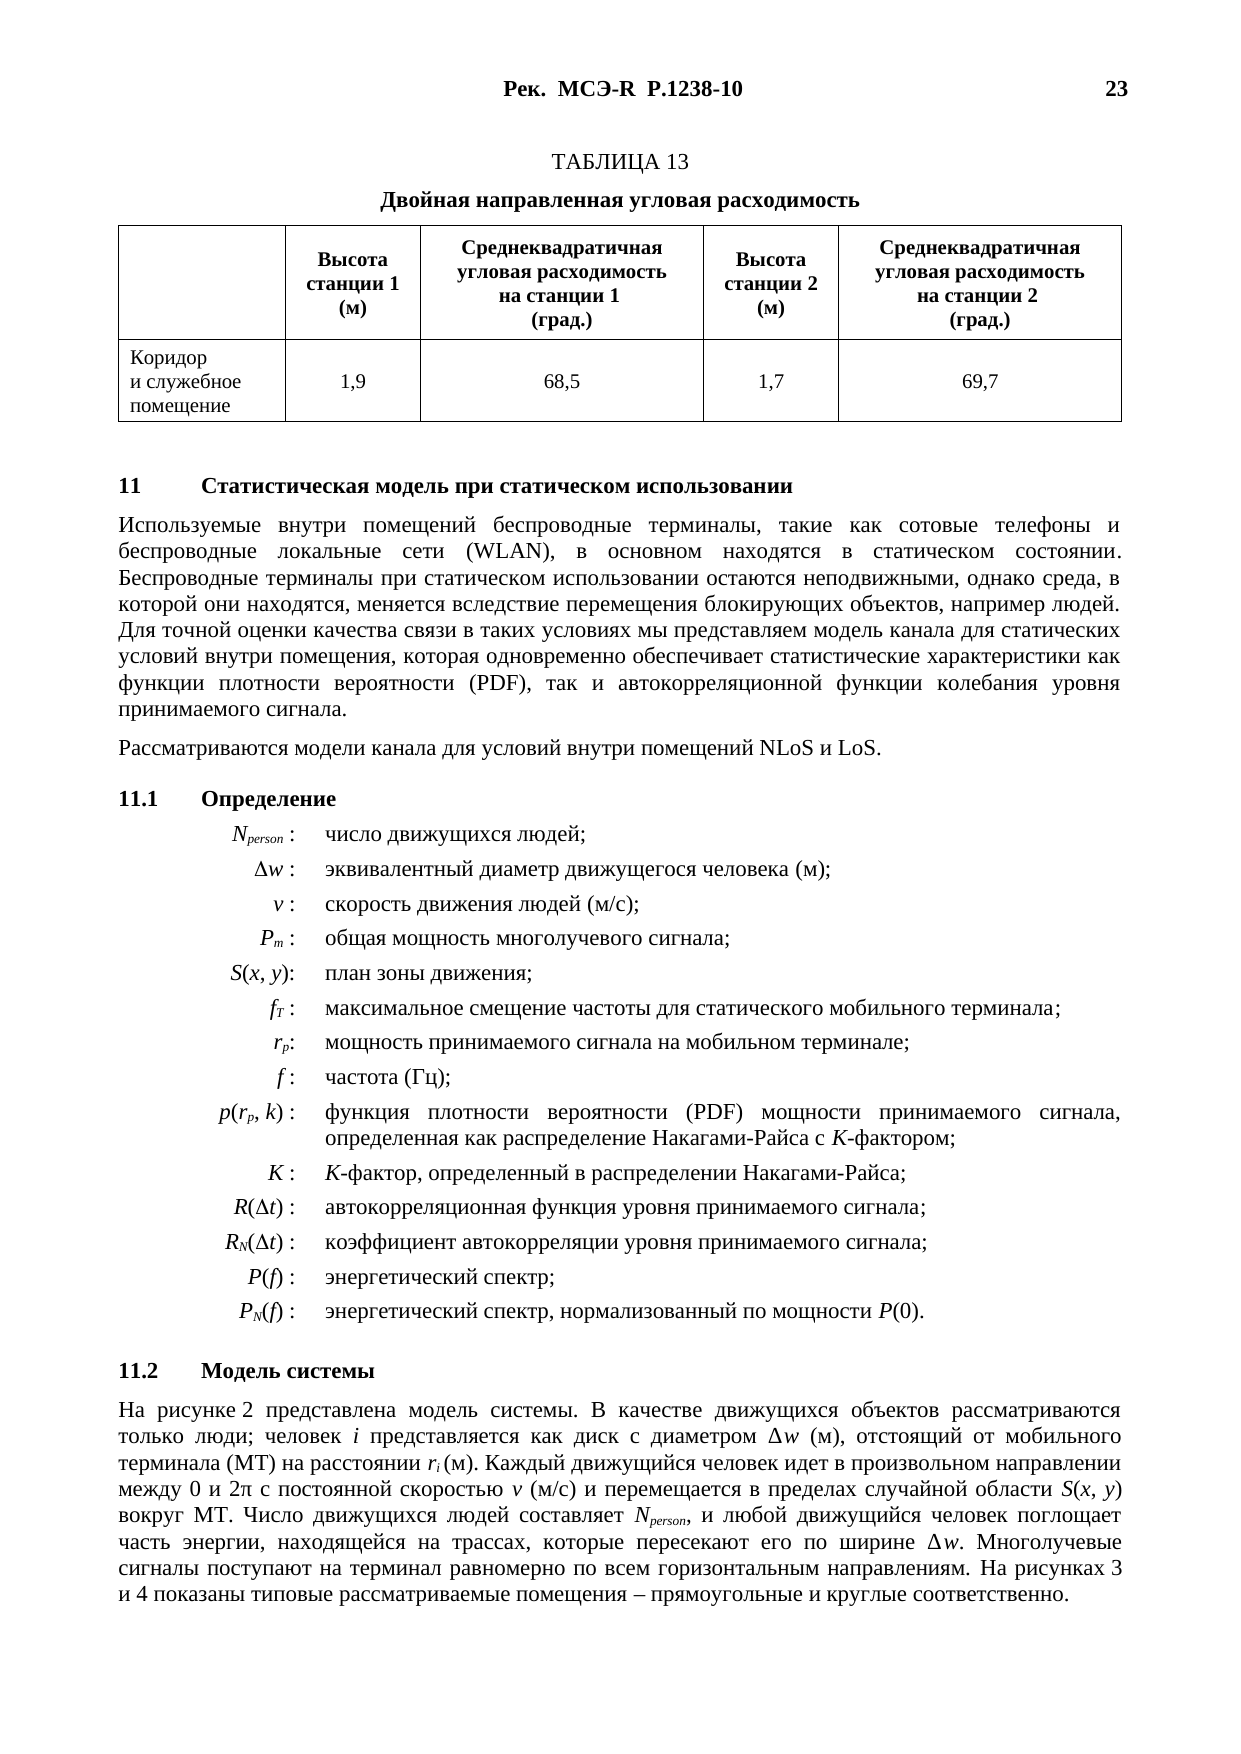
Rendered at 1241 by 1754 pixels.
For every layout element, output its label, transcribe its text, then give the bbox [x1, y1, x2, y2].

text Используемые внутри помещений беспроводные терминалы, такие как сотовые телефоны и беспроводные локальные сети (WLAN), в основном находятся в статическом состоянии. Беспроводные терминалы при статическом использовании остаются неподвижными, однако среда, в которой они находятся, меняется вследствие перемещения блокирующих объектов, например людей. Для точной оценки качества связи в таких условиях мы представляем модель канала для статических условий внутри помещения, которая одновременно обеспечивает статистические характеристики как функции плотности вероятности (PDF), так и автокорреляционной функции колебания уровня принимаемого сигнала. [118, 511, 1122, 722]
text rp: мощность принимаемого сигнала на мобильном терминале; [118, 1028, 1122, 1055]
text v : скорость движения людей (м/с); [118, 889, 1122, 916]
subtitle 11 Статистическая модель при статическом использовании [118, 472, 1122, 498]
text PN(f) : энергетический спектр, нормализованный по мощности P(0). [118, 1297, 1122, 1324]
table_cell 68,5 [421, 340, 703, 421]
table_cell 69,7 [839, 340, 1121, 421]
title Двойная направленная угловая расходимость [118, 187, 1122, 213]
table_cell 1,9 [286, 340, 420, 421]
text На рисунке 2 представлена модель системы. В качестве движущихся объектов рассматриваются только люди; человек i представляется как диск с диаметром Δw (м), отстоящий от мобильного терминала (MT) на расстоянии ri (м). Каждый движущийся человек идет в произвольном направлении между 0 и 2π с постоянной скоростью v (м/с) и перемещается в пределах случайной области S(x, y) вокруг MT. Число движущихся людей составляет Nperson, и любой движущийся человек поглощает часть энергии, находящейся на трассах, которые пересекают его по ширине Δw. Многолучевые сигналы поступают на терминал равномерно по всем горизонтальным направлениям. На рисунках 3 и 4 показаны типовые рассматриваемые помещения – прямоугольные и круглые соответственно. [118, 1396, 1122, 1607]
text R(t) : автокорреляционная функция уровня принимаемого сигнала; [118, 1193, 1122, 1220]
text RN(t) : коэффициент автокорреляции уровня принимаемого сигнала; [118, 1228, 1122, 1254]
text Рассматриваются модели канала для условий внутри помещений NLoS и LoS. [118, 734, 1122, 761]
table_header Высота станции 2 (м) [704, 226, 838, 339]
table_header Среднеквадратичная угловая расходимость на станции 1 (град.) [421, 226, 703, 339]
table_header Высота станции 1 (м) [286, 226, 420, 339]
table_header [119, 226, 285, 339]
table_cell 1,7 [704, 340, 838, 421]
text fT : максимальное смещение частоты для статического мобильного терминала; [118, 994, 1122, 1020]
text p(rp, k) : функция плотности вероятности (PDF) мощности принимаемого сигнала, определенная как распределение Накагами-Райса с K-фактором; [118, 1098, 1122, 1150]
text f : частота (Гц); [118, 1063, 1122, 1089]
table_header Среднеквадратичная угловая расходимость на станции 2 (град.) [839, 226, 1121, 339]
text S(x, y): план зоны движения; [118, 959, 1122, 985]
subtitle 11.2 Модель системы [118, 1357, 1122, 1383]
text w : эквивалентный диаметр движущегося человека (м); [118, 855, 1122, 881]
text Pm : общая мощность многолучевого сигнала; [118, 924, 1122, 951]
text P(f) : энергетический спектр; [118, 1263, 1122, 1289]
text ТАБЛИЦА 13 [118, 148, 1122, 174]
text Nperson : число движущихся людей; [118, 820, 1122, 847]
text K : K-фактор, определенный в распределении Накагами-Райса; [118, 1159, 1122, 1185]
subtitle 11.1 Определение [118, 786, 1122, 812]
table_cell Коридор и служебное помещение [119, 340, 285, 421]
